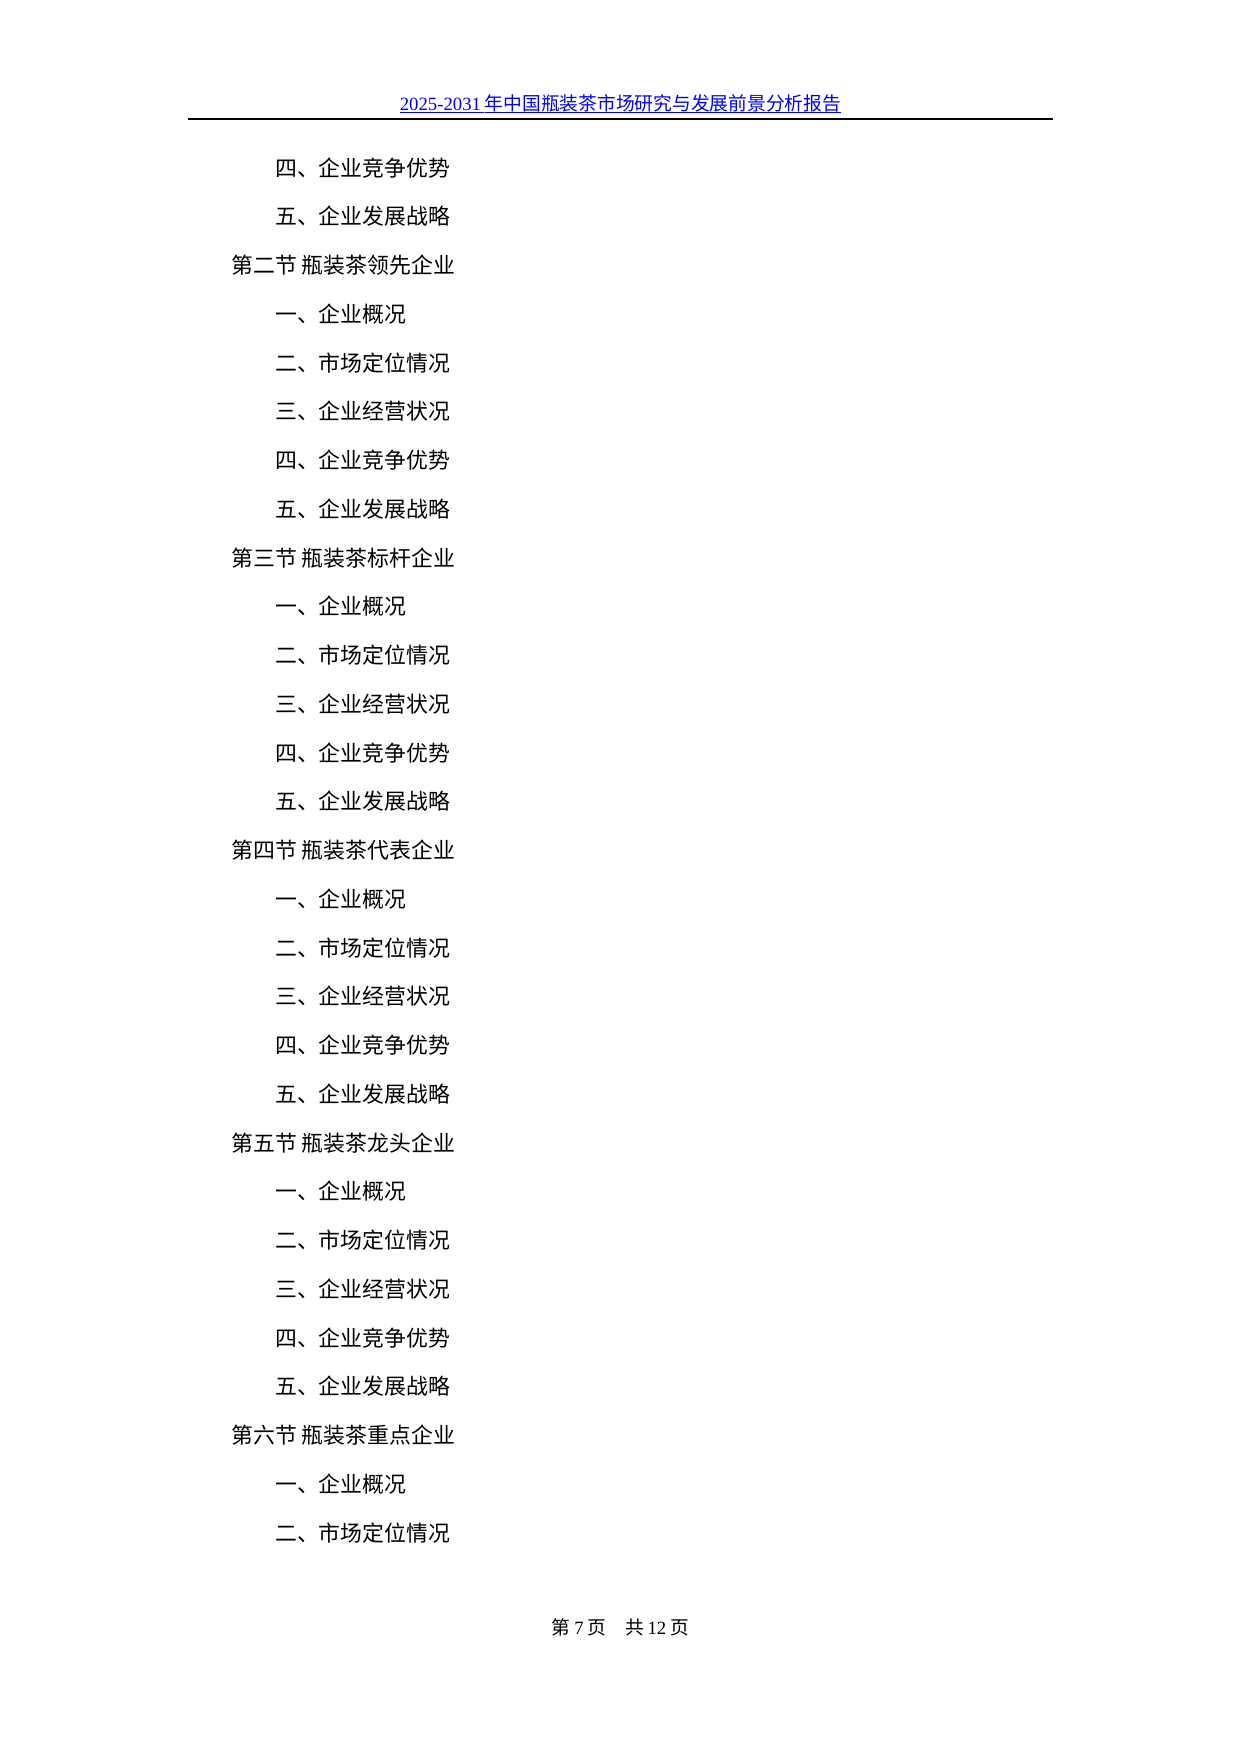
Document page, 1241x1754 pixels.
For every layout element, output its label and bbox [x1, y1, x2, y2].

text [187, 150, 1053, 1548]
